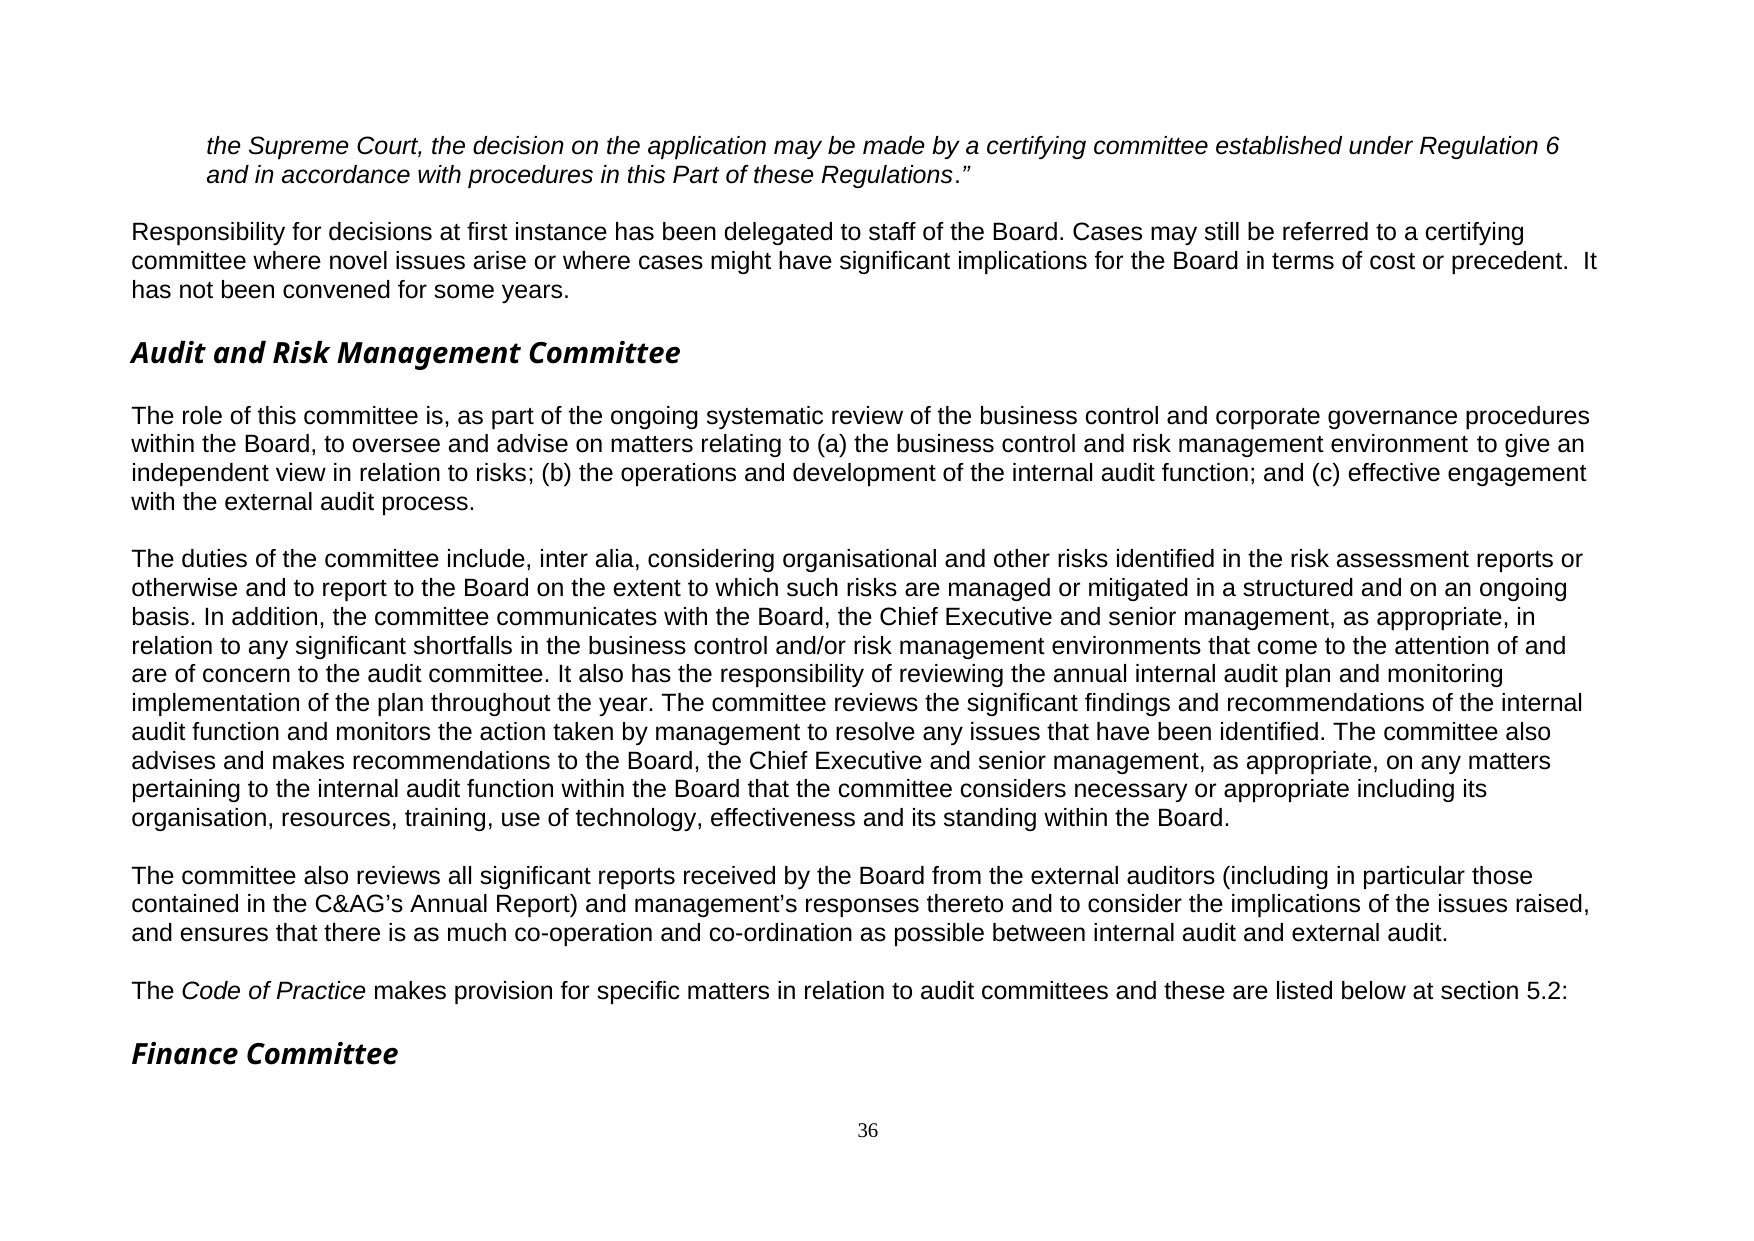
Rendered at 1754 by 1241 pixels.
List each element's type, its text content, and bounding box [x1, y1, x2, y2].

text Finance Committee [131, 1033, 1604, 1073]
text Responsibility for decisions at first instance has been delegated to staff of the Board. Cases may still be referred to a certifying committee where novel issues arise or where cases might have significant implications for the Board in terms of cost or precedent. It has not been convened for some years. [131, 217, 1604, 303]
text Audit and Risk Management Committee [131, 332, 1604, 372]
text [206, 131, 1604, 188]
text The committee also reviews all significant reports received by the Board from the external auditors (including in particular those contained in the C&AG’s Annual Report) and management’s responses thereto and to consider the implications of the issues raised, and ensures that there is as much co-operation and co-ordination as possible between internal audit and external audit. [131, 861, 1604, 947]
text The Code of Practice makes provision for specific matters in relation to audit committees and these are listed below at section 5.2: [131, 976, 1604, 1004]
text The role of this committee is, as part of the ongoing systematic review of the business control and corporate governance procedures within the Board, to oversee and advise on matters relating to (a) the business control and risk management environment to give an independent view in relation to risks; (b) the operations and development of the internal audit function; and (c) effective engagement with the external audit process. [131, 401, 1604, 516]
text The duties of the committee include, inter alia, considering organisational and other risks identified in the risk assessment reports or otherwise and to report to the Board on the extent to which such risks are managed or mitigated in a structured and on an ongoing basis. In addition, the committee communicates with the Board, the Chief Executive and senior management, as appropriate, in relation to any significant shortfalls in the business control and/or risk management environments that come to the attention of and are of concern to the audit committee. It also has the responsibility of reviewing the annual internal audit plan and monitoring implementation of the plan throughout the year. The committee reviews the significant findings and recommendations of the internal audit function and monitors the action taken by management to resolve any issues that have been identified. The committee also advises and makes recommendations to the Board, the Chief Executive and senior management, as appropriate, on any matters pertaining to the internal audit function within the Board that the committee considers necessary or appropriate including its organisation, resources, training, use of technology, effectiveness and its standing within the Board. [131, 544, 1604, 832]
